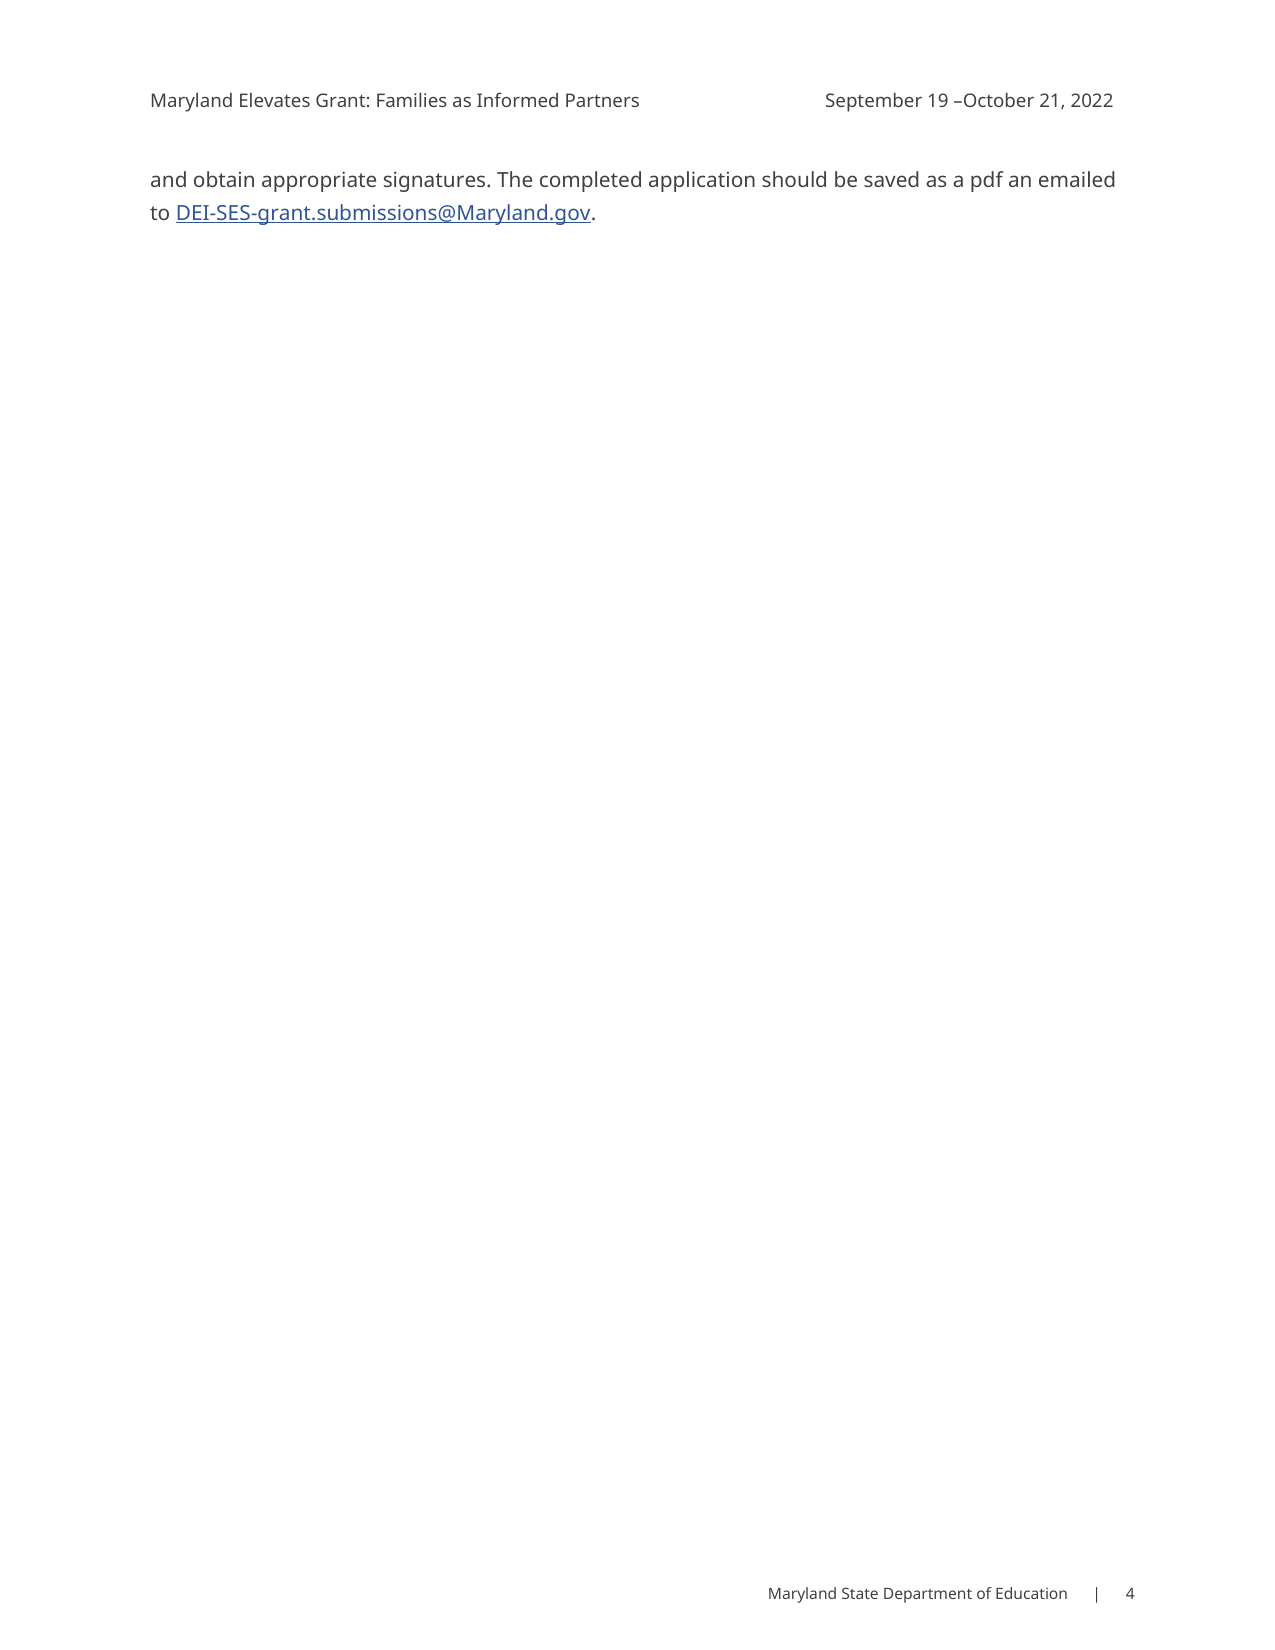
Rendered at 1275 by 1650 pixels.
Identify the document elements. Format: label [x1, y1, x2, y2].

text [150, 165, 1125, 226]
